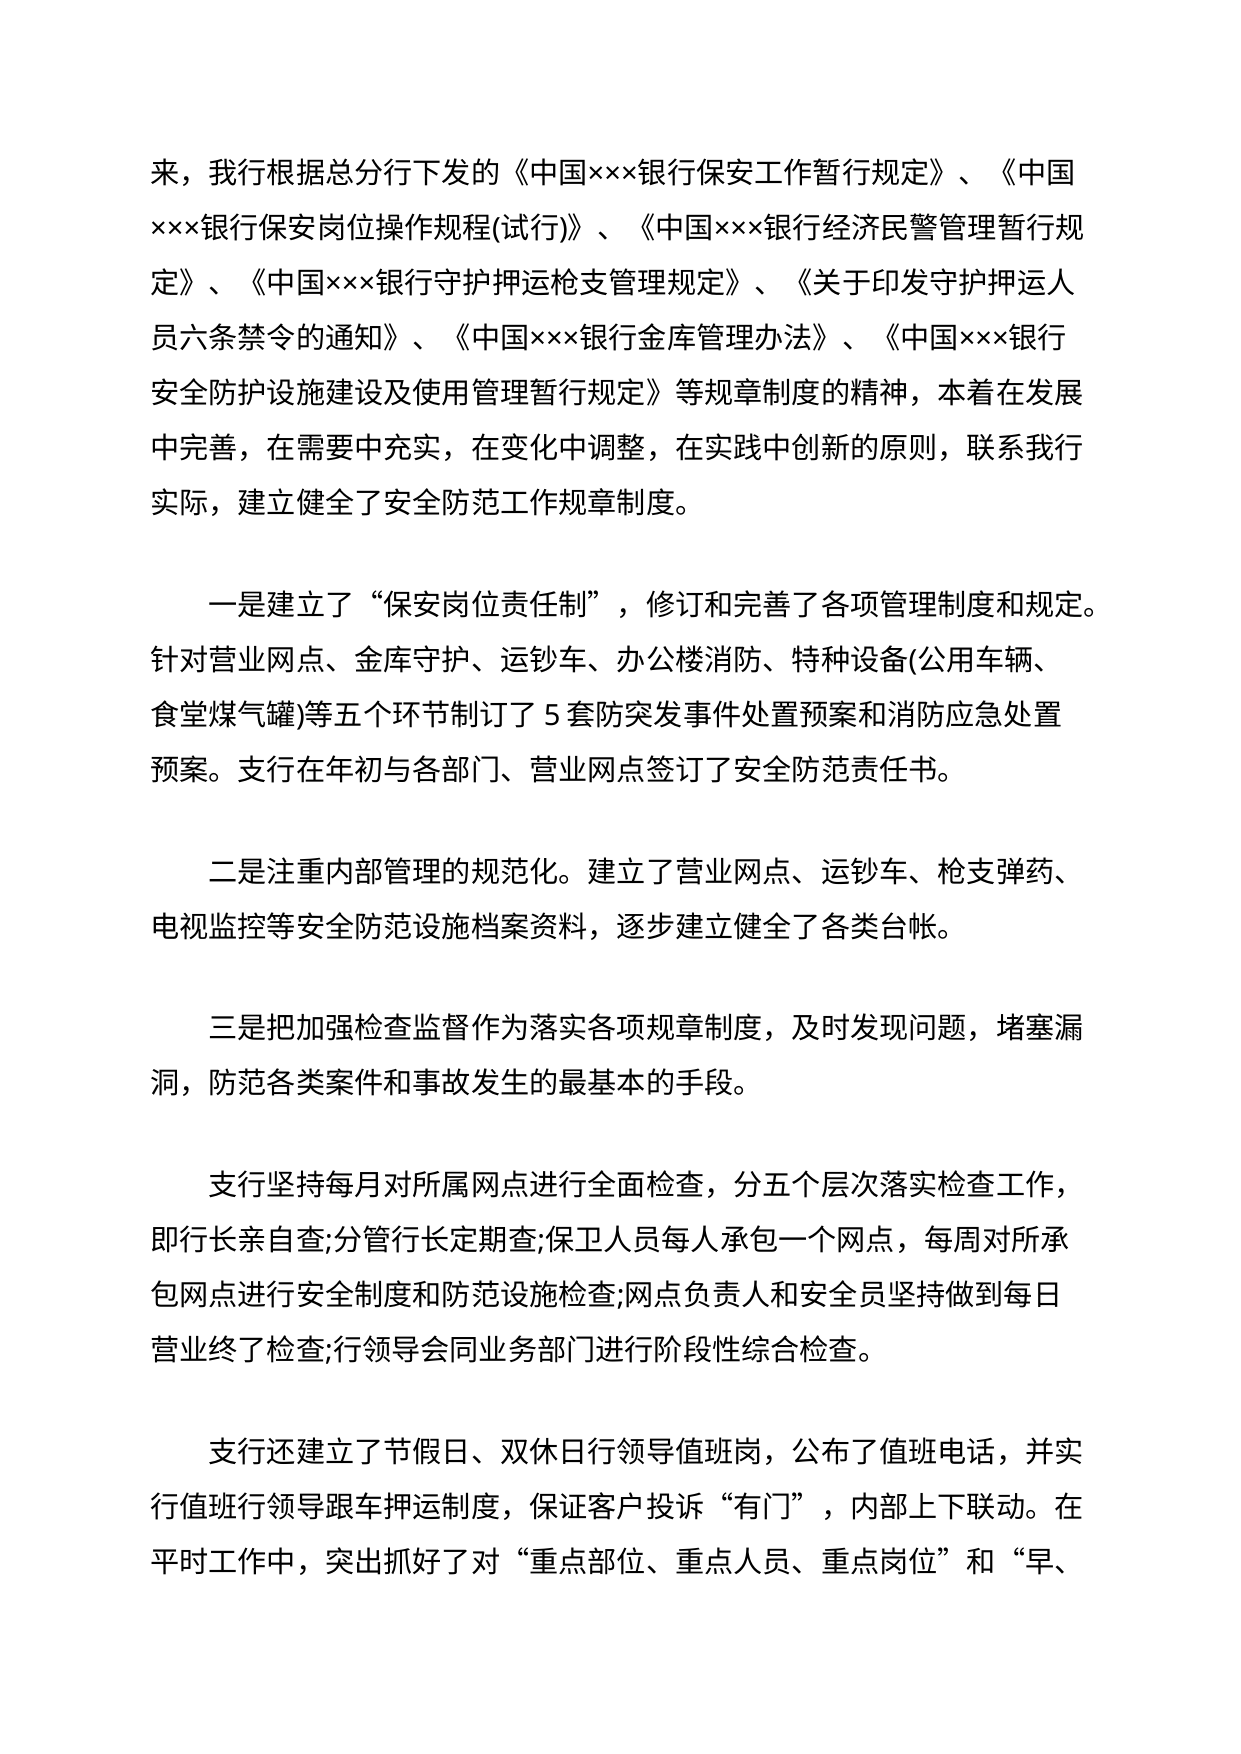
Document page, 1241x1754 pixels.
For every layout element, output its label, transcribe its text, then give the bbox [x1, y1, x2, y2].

text 支行坚持每月对所属网点进行全面检查，分五个层次落实检查工作，即行长亲自查;分管行长定期查;保卫人员每人承包一个网点，每周对所承包网点进行安全制度和防范设施检查;网点负责人和安全员坚持做到每日营业终了检查;行领导会同业务部门进行阶段性综合检查。 [150, 1162, 1090, 1369]
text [150, 1428, 1090, 1581]
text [150, 150, 1090, 522]
text 二是注重内部管理的规范化。建立了营业网点、运钞车、枪支弹药、电视监控等安全防范设施档案资料，逐步建立健全了各类台帐。 [150, 848, 1090, 945]
text 三是把加强检查监督作为落实各项规章制度，及时发现问题，堵塞漏洞，防范各类案件和事故发生的最基本的手段。 [150, 1005, 1090, 1102]
text 一是建立了“保安岗位责任制”，修订和完善了各项管理制度和规定。针对营业网点、金库守护、运钞车、办公楼消防、特种设备(公用车辆、食堂煤气罐)等五个环节制订了5套防突发事件处置预案和消防应急处置预案。支行在年初与各部门、营业网点签订了安全防范责任书。 [150, 582, 1090, 789]
